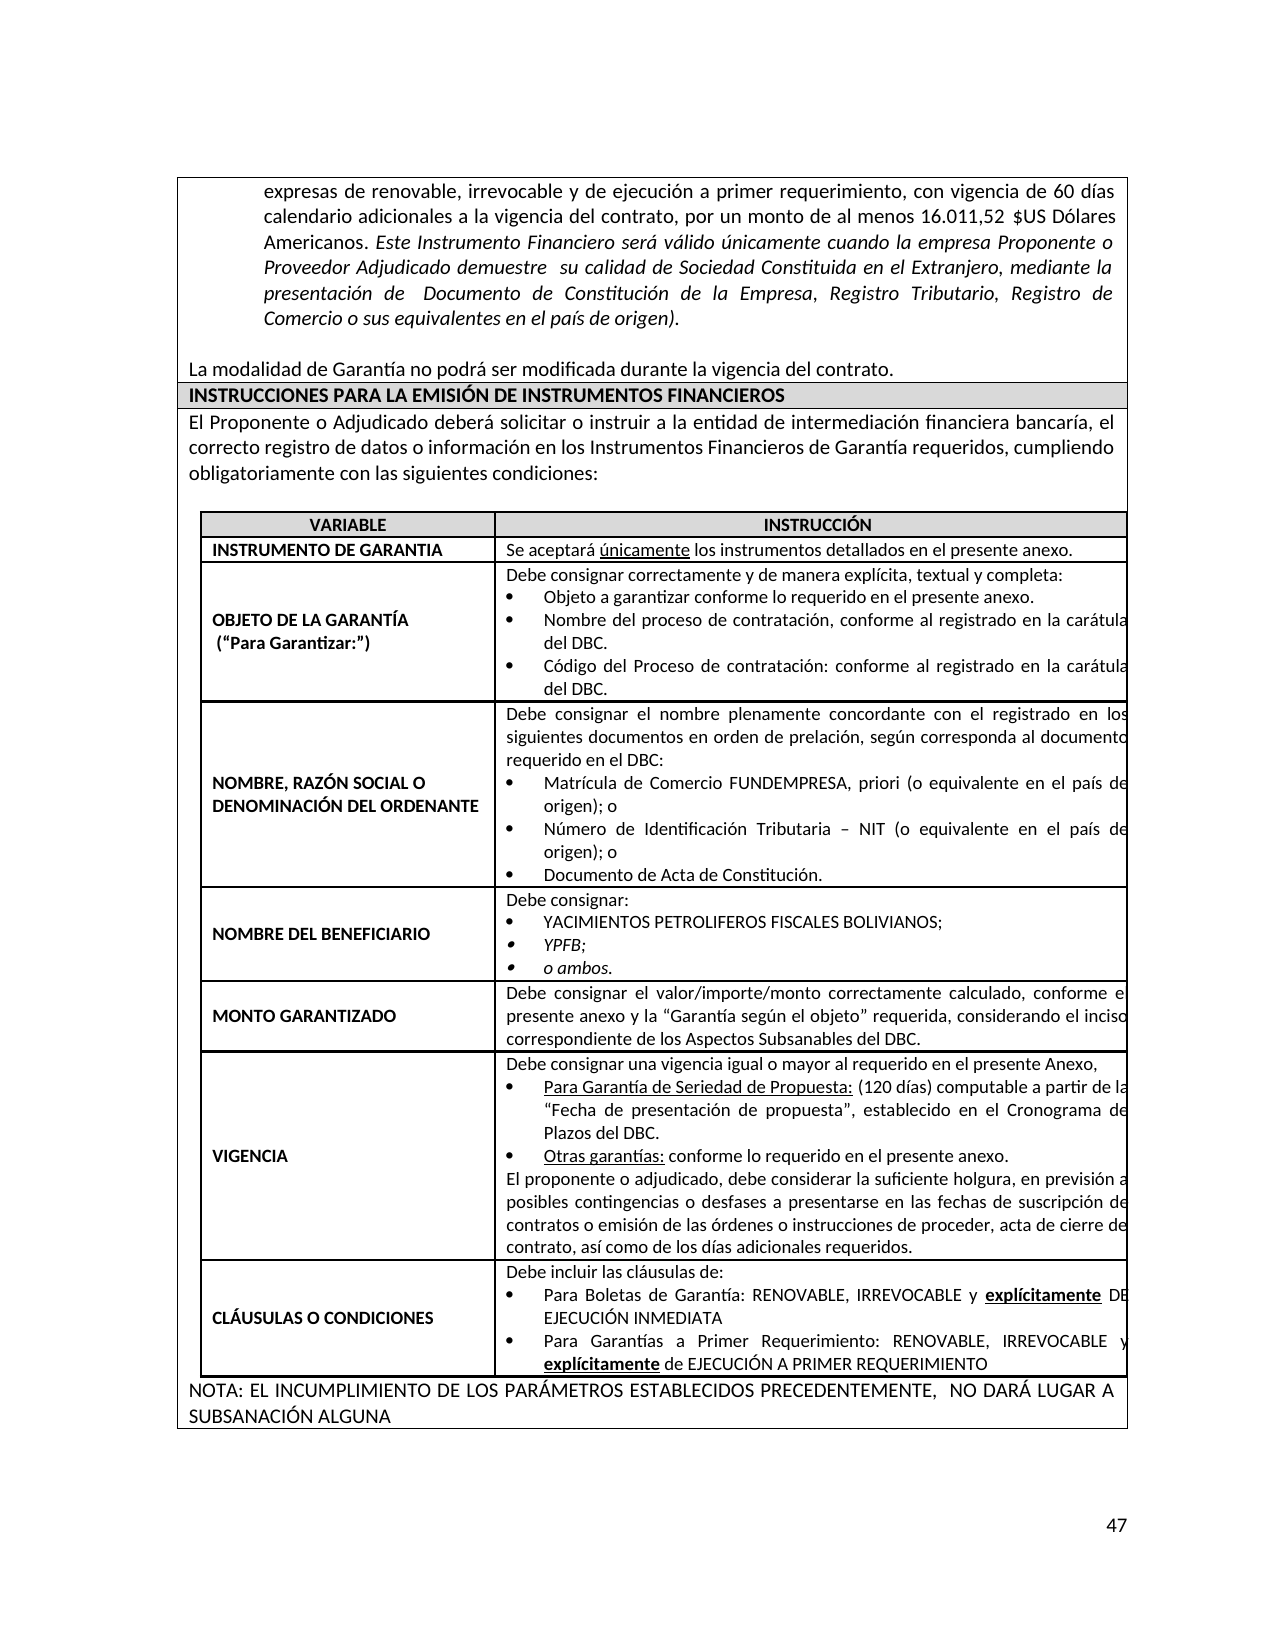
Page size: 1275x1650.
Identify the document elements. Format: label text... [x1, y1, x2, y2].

table_cell INSTRUCCIONES PARA LA EMISIÓN DE INSTRUMENTOS FINANCIEROS [178, 383, 1127, 408]
table_cell El Proponente o Adjudicado deberá solicitar o instruir a la entidad de intermediación financiera bancaría, el correcto registro de datos o información en los Instrumentos Financieros de Garantía requeridos, cumpliendo obligatoriamente con las siguientes condiciones: NOTA: EL INCUMPLIMIENTO DE LOS PARÁMETROS ESTABLECIDOS PRECEDENTEMENTE, NO DARÁ LUGAR A SUBSANACIÓN ALGUNA [178, 409, 1127, 1428]
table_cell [178, 178, 1127, 382]
